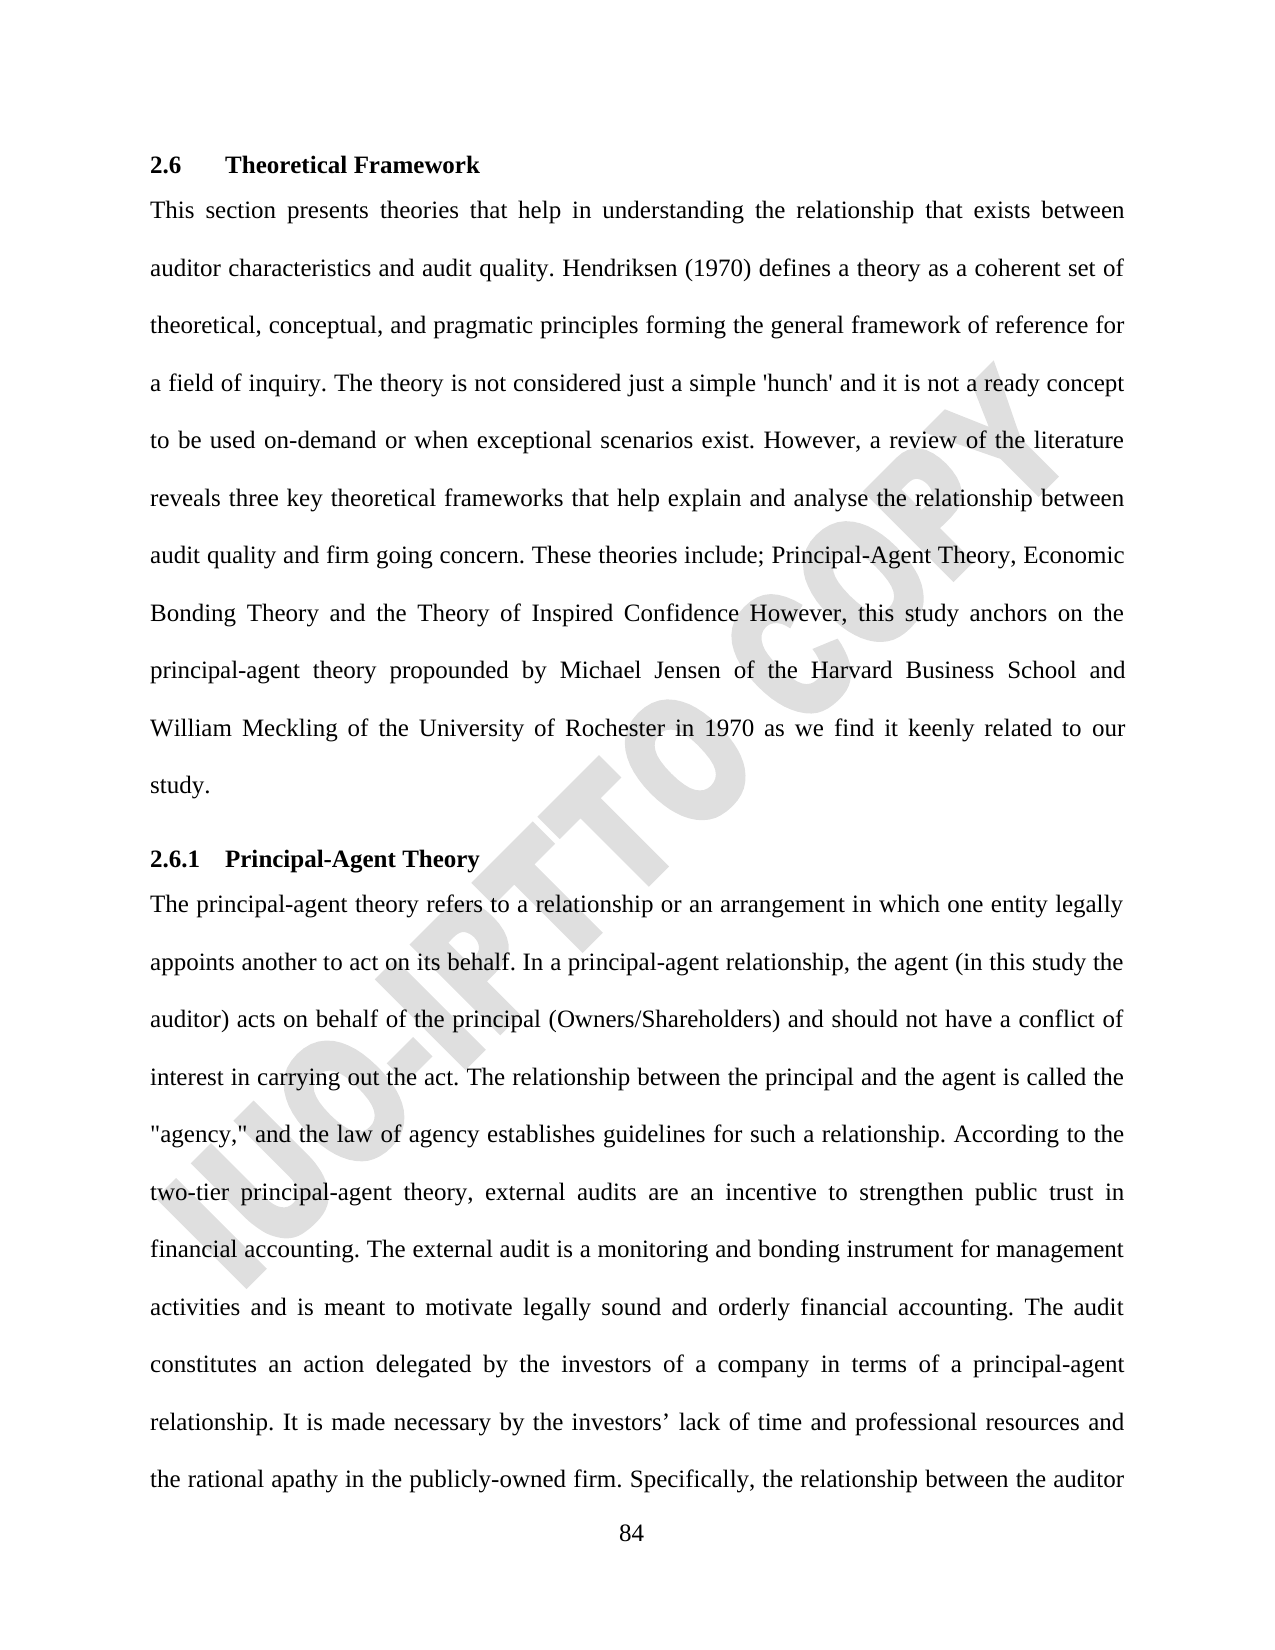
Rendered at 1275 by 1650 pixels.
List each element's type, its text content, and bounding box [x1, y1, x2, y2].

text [150, 889, 1125, 1493]
text This section presents theories that help in understanding the relationship that exists between auditor characteristics and audit quality. Hendriksen (1970) defines a theory as a coherent set of theoretical, conceptual, and pragmatic principles forming the general framework of reference for a field of inquiry. The theory is not considered just a simple 'hunch' and it is not a ready concept to be used on-demand or when exceptional scenarios exist. However, a review of the literature reveals three key theoretical frameworks that help explain and analyse the relationship between audit quality and firm going concern. These theories include; Principal-Agent Theory, Economic Bonding Theory and the Theory of Inspired Confidence However, this study anchors on the principal-agent theory propounded by Michael Jensen of the Harvard Business School and William Meckling of the University of Rochester in 1970 as we find it keenly related to our study. [150, 195, 1126, 799]
subtitle Principal-Agent Theory [150, 844, 1244, 873]
subtitle Theoretical Framework [150, 150, 1244, 179]
